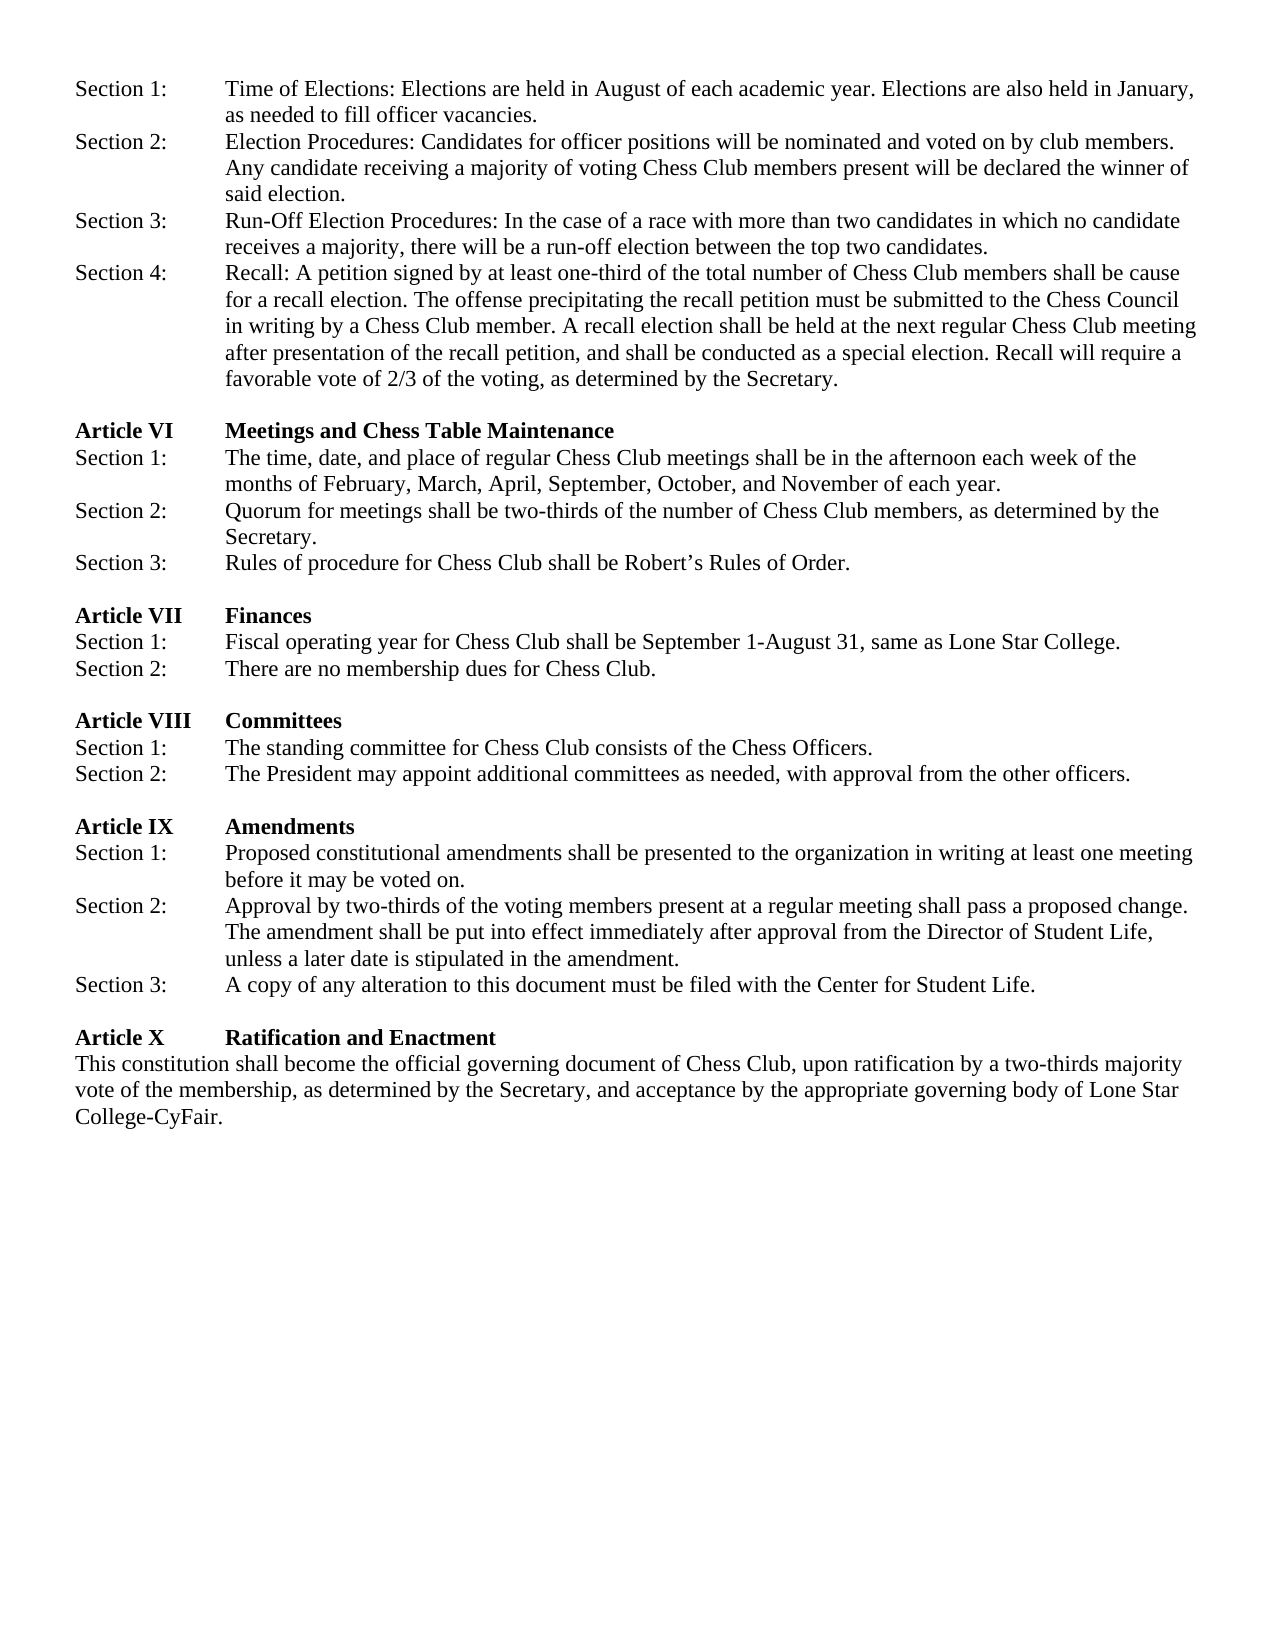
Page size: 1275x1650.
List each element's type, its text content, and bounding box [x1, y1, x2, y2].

text Section 1: Fiscal operating year for Chess Club shall be September 1-August 31, same as Lone Star College. [75, 628, 1200, 655]
text This constitution shall become the official governing document of Chess Club, upon ratification by a two-thirds majority vote of the membership, as determined by the Secretary, and acceptance by the appropriate governing body of Lone Star College-CyFair. [75, 1050, 1200, 1129]
text Article IX Amendments [75, 813, 1200, 839]
text Article X Ratification and Enactment [75, 1024, 1200, 1050]
text Section 2: The President may appoint additional committees as needed, with approval from the other officers. [75, 760, 1200, 787]
text Section 3: A copy of any alteration to this document must be filed with the Center for Student Life. [75, 971, 1200, 997]
text Article VIII Committees [75, 707, 1200, 734]
text Section 1: Proposed constitutional amendments shall be presented to the organization in writing at least one meeting before it may be voted on. [75, 839, 1200, 892]
text Section 2: Election Procedures: Candidates for officer positions will be nominated and voted on by club members. Any candidate receiving a majority of voting Chess Club members present will be declared the winner of said election. [75, 128, 1200, 207]
text Section 2: Quorum for meetings shall be two-thirds of the number of Chess Club members, as determined by the Secretary. [75, 497, 1200, 549]
text Section 1: Time of Elections: Elections are held in August of each academic year. Elections are also held in January, as needed to fill officer vacancies. [75, 75, 1200, 128]
text Section 2: Approval by two-thirds of the voting members present at a regular meeting shall pass a proposed change. The amendment shall be put into effect immediately after approval from the Director of Student Life, unless a later date is stipulated in the amendment. [75, 892, 1200, 971]
text Section 4: Recall: A petition signed by at least one-third of the total number of Chess Club members shall be cause for a recall election. The offense precipitating the recall petition must be submitted to the Chess Council in writing by a Chess Club member. A recall election shall be held at the next regular Chess Club meeting after presentation of the recall petition, and shall be conducted as a special election. Recall will require a favorable vote of 2/3 of the voting, as determined by the Secretary. [75, 259, 1200, 391]
text Section 1: The standing committee for Chess Club consists of the Chess Officers. [75, 734, 1200, 760]
text Article VI Meetings and Chess Table Maintenance [75, 418, 1200, 444]
text Section 2: There are no membership dues for Chess Club. [75, 655, 1200, 681]
text Section 1: The time, date, and place of regular Chess Club meetings shall be in the afternoon each week of the months of February, March, April, September, October, and November of each year. [75, 444, 1200, 497]
text Section 3: Rules of procedure for Chess Club shall be Robert’s Rules of Order. [75, 549, 1200, 576]
text Section 3: Run-Off Election Procedures: In the case of a race with more than two candidates in which no candidate receives a majority, there will be a run-off election between the top two candidates. [75, 207, 1200, 259]
text Article VII Finances [75, 602, 1200, 628]
